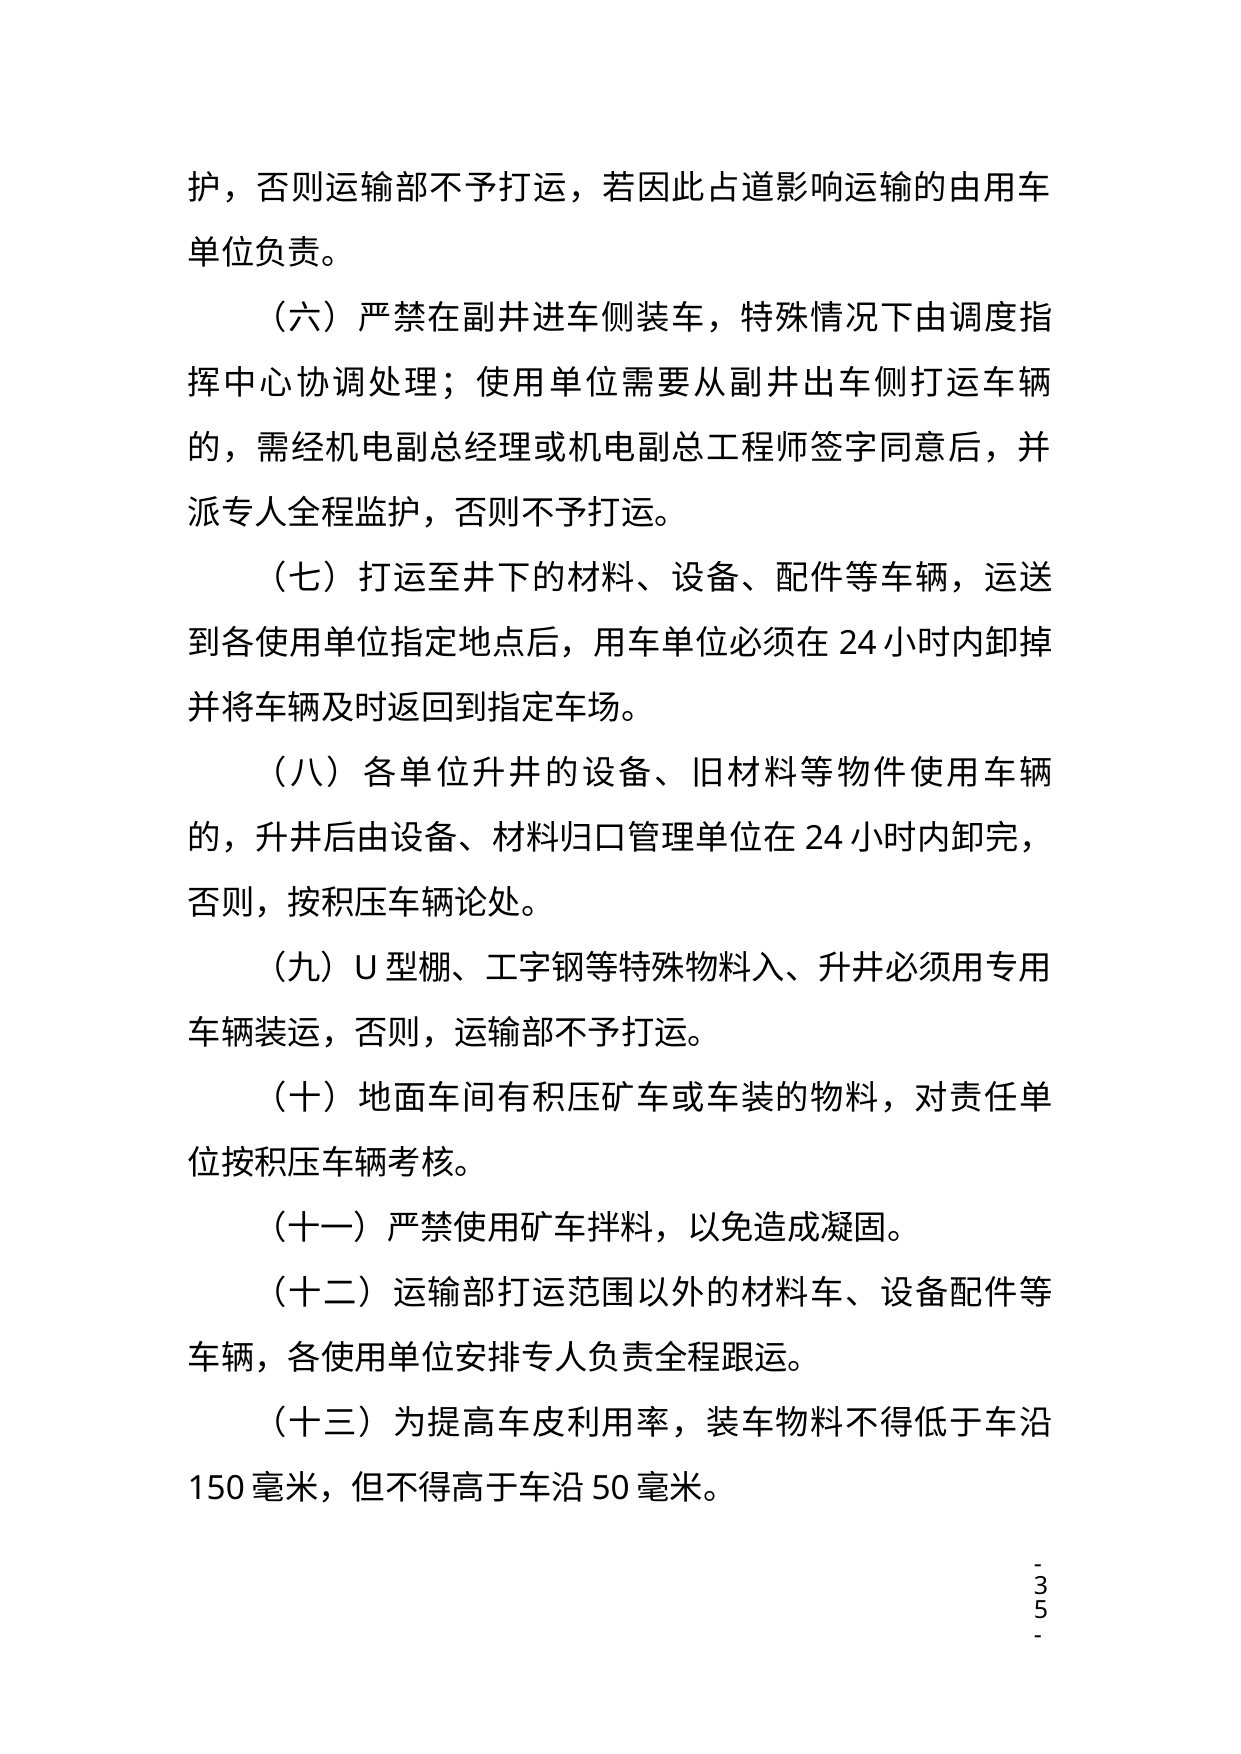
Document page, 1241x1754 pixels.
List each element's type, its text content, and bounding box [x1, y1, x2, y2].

text （七）打运至井下的材料、设备、配件等车辆，运送到各使用单位指定地点后，用车单位必须在24小时内卸掉并将车辆及时返回到指定车场。 [187, 542, 1053, 737]
text （九）U型棚、工字钢等特殊物料入、升井必须用专用车辆装运，否则，运输部不予打运。 [187, 932, 1053, 1062]
text （十）地面车间有积压矿车或车装的物料，对责任单位按积压车辆考核。 [187, 1062, 1053, 1192]
text （八）各单位升井的设备、旧材料等物件使用车辆的，升井后由设备、材料归口管理单位在24小时内卸完，否则，按积压车辆论处。 [187, 737, 1053, 932]
text （十三）为提高车皮利用率，装车物料不得低于车沿150毫米，但不得高于车沿50毫米。 [187, 1387, 1053, 1517]
text （十二）运输部打运范围以外的材料车、设备配件等车辆，各使用单位安排专人负责全程跟运。 [187, 1257, 1053, 1387]
text （十一）严禁使用矿车拌料，以免造成凝固。 [187, 1192, 1053, 1257]
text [187, 152, 1053, 282]
text （六）严禁在副井进车侧装车，特殊情况下由调度指挥中心协调处理；使用单位需要从副井出车侧打运车辆的，需经机电副总经理或机电副总工程师签字同意后，并派专人全程监护，否则不予打运。 [187, 282, 1053, 542]
